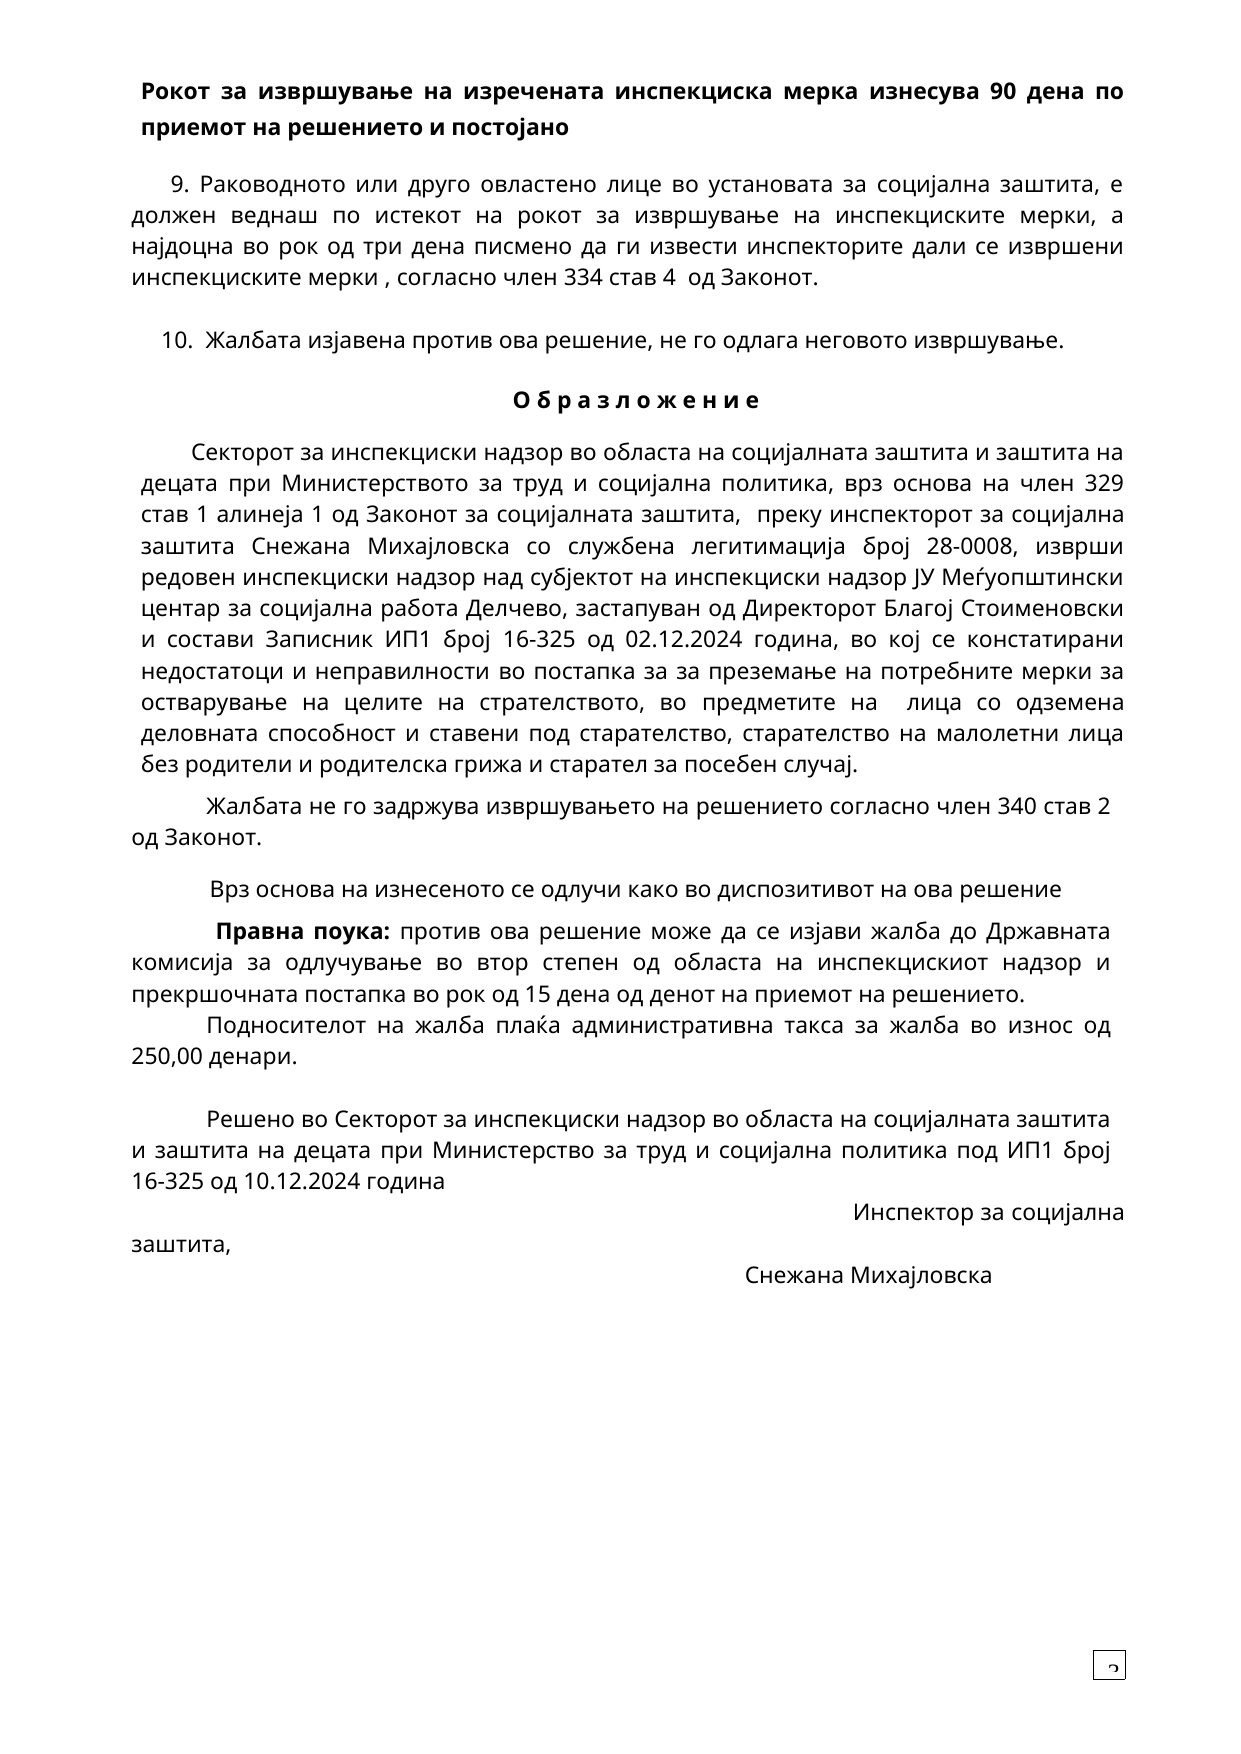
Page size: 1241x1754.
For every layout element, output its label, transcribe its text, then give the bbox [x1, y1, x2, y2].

text Подносителот на жалба плаќа административна такса за жалба во износ од 250,00 денари. [131, 1009, 1112, 1071]
text 9. Раководното или друго овластено лице во установата за социјална заштита, е должен веднаш по истекот на рокот за извршување на инспекциските мерки, а најдоцна во рок од три дена писмено да ги извести инспекторите дали се извршени инспекциските мерки , согласно член 334 став 4 од Законот. [131, 168, 1125, 293]
list Врз основа на изнесеното се одлучи како во диспозитивот на ова решение [131, 873, 1125, 905]
text Инспектор за социјална заштита, [131, 1196, 1125, 1259]
list Секторот за инспекциски надзор во областа на социјалната заштита и заштита на децата при Министерството за труд и социјална политика, врз основа на член 329 став 1 алинеја 1 од Законот за социјалната заштита, преку инспекторот за социјална заштита Снежана Михајловска со службена легитимација број 28-0008, изврши редовен инспекциски надзор над субјектот на инспекциски надзор ЈУ Меѓуопштински центар за социјална работа Делчево, застапуван од Директорот Благој Стоименовски и состави Записник ИП1 број 16-325 од 02.12.2024 година, во кој се констатирани недостатоци и неправилности во постапка за за преземање на потребните мерки за остварување на целите на стрателството, во предметите на лица со одземена деловната способност и ставени под старателство, старателство на малолетни лица без родители и родителска грижа и старател за посебен случај. [141, 436, 1125, 780]
text Правна поука: против ова решение може да се изјави жалба до Државната комисија за одлучување во втор степен од областа на инспекцискиот надзор и прекршочната постапка во рок од 15 дена од денот на приемот на решението. [131, 915, 1112, 1009]
text Жалбата не го задржува извршувањето на решението согласно член 340 став 2 од Законот. [131, 790, 1112, 853]
text Решено во Секторот за инспекциски надзор во областа на социјалната заштита и заштита на децата при Министерство за труд и социјална политика под ИП1 број 16-325 од 10.12.2024 година [131, 1103, 1112, 1196]
text Снежана Михајловска [131, 1259, 1125, 1290]
text 10. Жалбата изјавена против ова решение, не го одлага неговото извршување. [131, 324, 1112, 355]
text О б р а з л о ж е н и е [131, 384, 1112, 415]
list Рокот за извршување на изречената инспекциска мерка изнесува 90 дена по приемот на решението и постојано [141, 75, 1125, 142]
